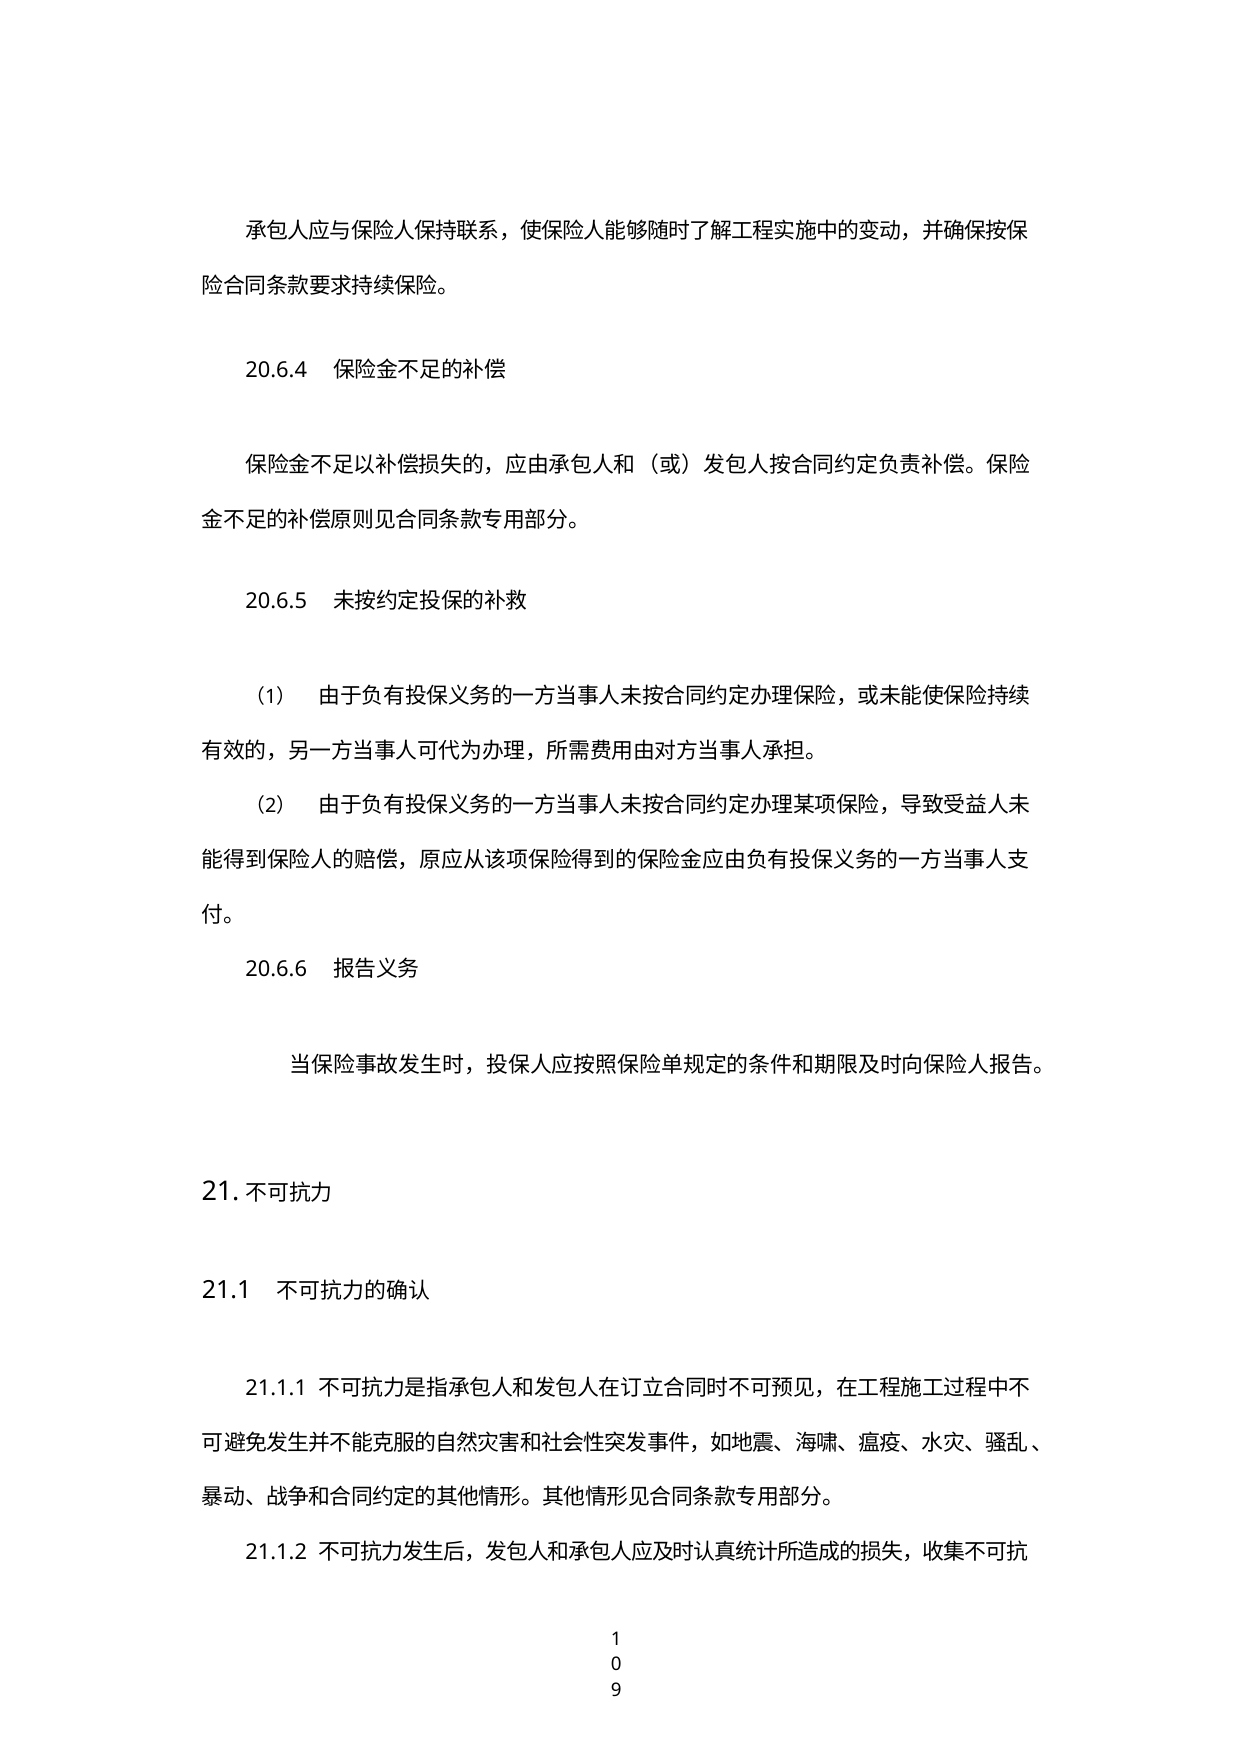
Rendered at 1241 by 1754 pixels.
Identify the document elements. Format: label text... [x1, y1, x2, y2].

list 保险金不足的补偿 [245, 352, 1053, 383]
text 保险金不足以补偿损失的，应由承包人和（或）发包人按合同约定负责补偿。保险金不足的补偿原则见合同条款专用部分。 [202, 447, 1031, 534]
text 承包人应与保险人保持联系，使保险人能够随时了解工程实施中的变动，并确保按保险合同条款要求持续保险。 [202, 213, 1031, 299]
list 由于负有投保义务的一方当事人未按合同约定办理某项保险，导致受益人未能得到保险人的赔偿，原应从该项保险得到的保险金应由负有投保义务的一方当事人支付。 [202, 787, 1031, 928]
list 由于负有投保义务的一方当事人未按合同约定办理保险，或未能使保险持续有效的，另一方当事人可代为办理，所需费用由对方当事人承担。 [202, 678, 1031, 764]
list 不可抗力 [201, 1171, 1053, 1208]
list 不可抗力是指承包人和发包人在订立合同时不可预见，在工程施工过程中不可避免发生并不能克服的自然灾害和社会性突发事件，如地震、海啸、瘟疫、水灾、骚乱、暴动、战争和合同约定的其他情形。其他情形见合同条款专用部分。 [202, 1370, 1031, 1511]
text 当保险事故发生时，投保人应按照保险单规定的条件和期限及时向保险人报告。 [245, 1047, 1053, 1079]
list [202, 1534, 1031, 1566]
list 未按约定投保的补救 [245, 586, 1053, 614]
list 不可抗力的确认 [202, 1272, 1053, 1306]
list 报告义务 [245, 951, 1053, 983]
